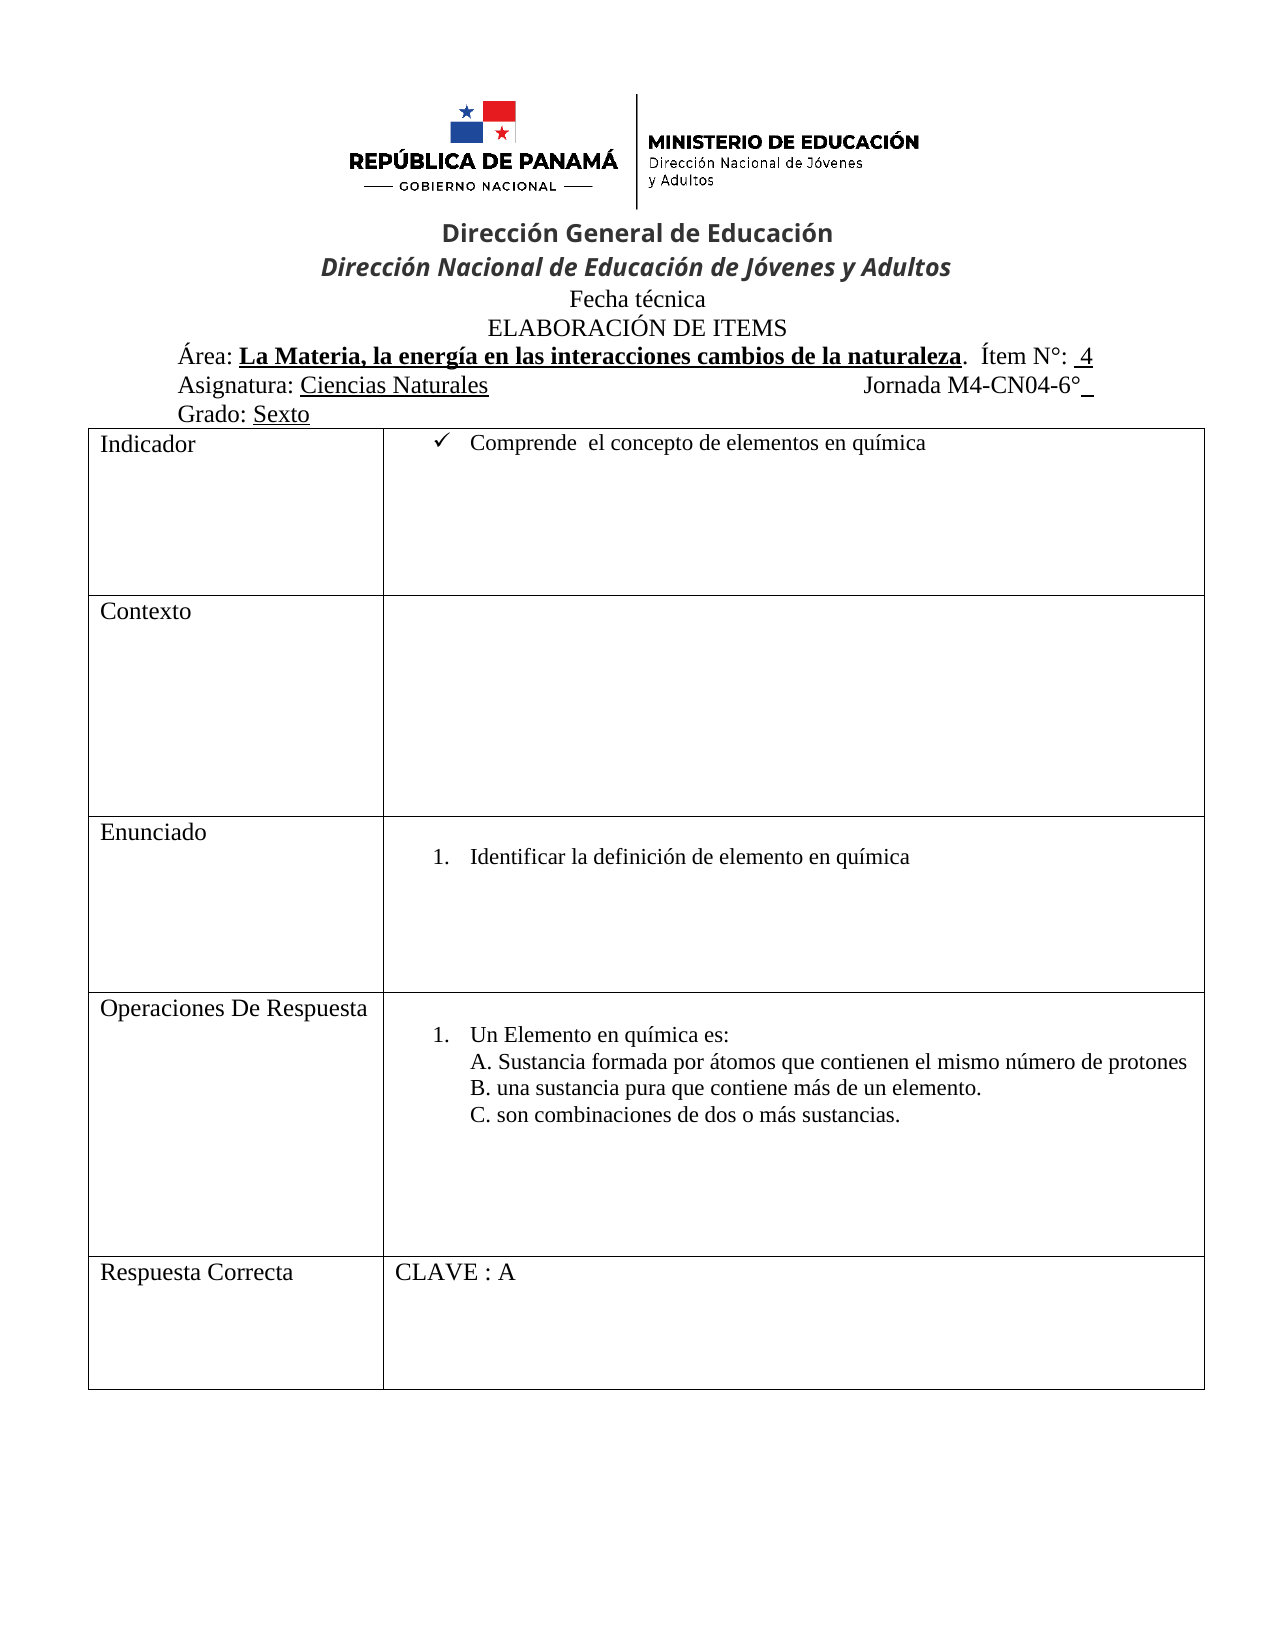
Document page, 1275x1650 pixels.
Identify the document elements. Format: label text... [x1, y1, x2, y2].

text ELABORACIÓN DE ITEMS [177, 313, 1098, 341]
table_cell Identificar la definición de elemento en química [384, 817, 1204, 992]
text Dirección Nacional de Educación de Jóvenes y Adultos [177, 250, 1098, 284]
table_cell Operaciones De Respuesta [89, 993, 383, 1256]
text Área: La Materia, la energía en las interacciones cambios de la naturaleza. Ítem N°: 4 [177, 341, 1098, 370]
table_header Comprende el concepto de elementos en química [384, 429, 1204, 595]
picture [344, 87, 931, 216]
text Fecha técnica [177, 284, 1098, 313]
table_cell CLAVE : A [384, 1257, 1204, 1389]
table_cell Respuesta Correcta [89, 1257, 383, 1389]
text Grado: Sexto [177, 399, 1098, 428]
table_header Indicador [89, 429, 383, 595]
table_cell [384, 596, 1204, 816]
table_cell Contexto [89, 596, 383, 816]
table_cell Un Elemento en química es: A. Sustancia formada por átomos que contienen el mismo número de protones B. una sustancia pura que contiene más de un elemento. C. son combinaciones de dos o más sustancias. [384, 993, 1204, 1256]
text Dirección General de Educación [177, 216, 1098, 250]
text Asignatura: Ciencias Naturales Jornada M4-CN04-6° [177, 370, 1098, 399]
table_cell Enunciado [89, 817, 383, 992]
